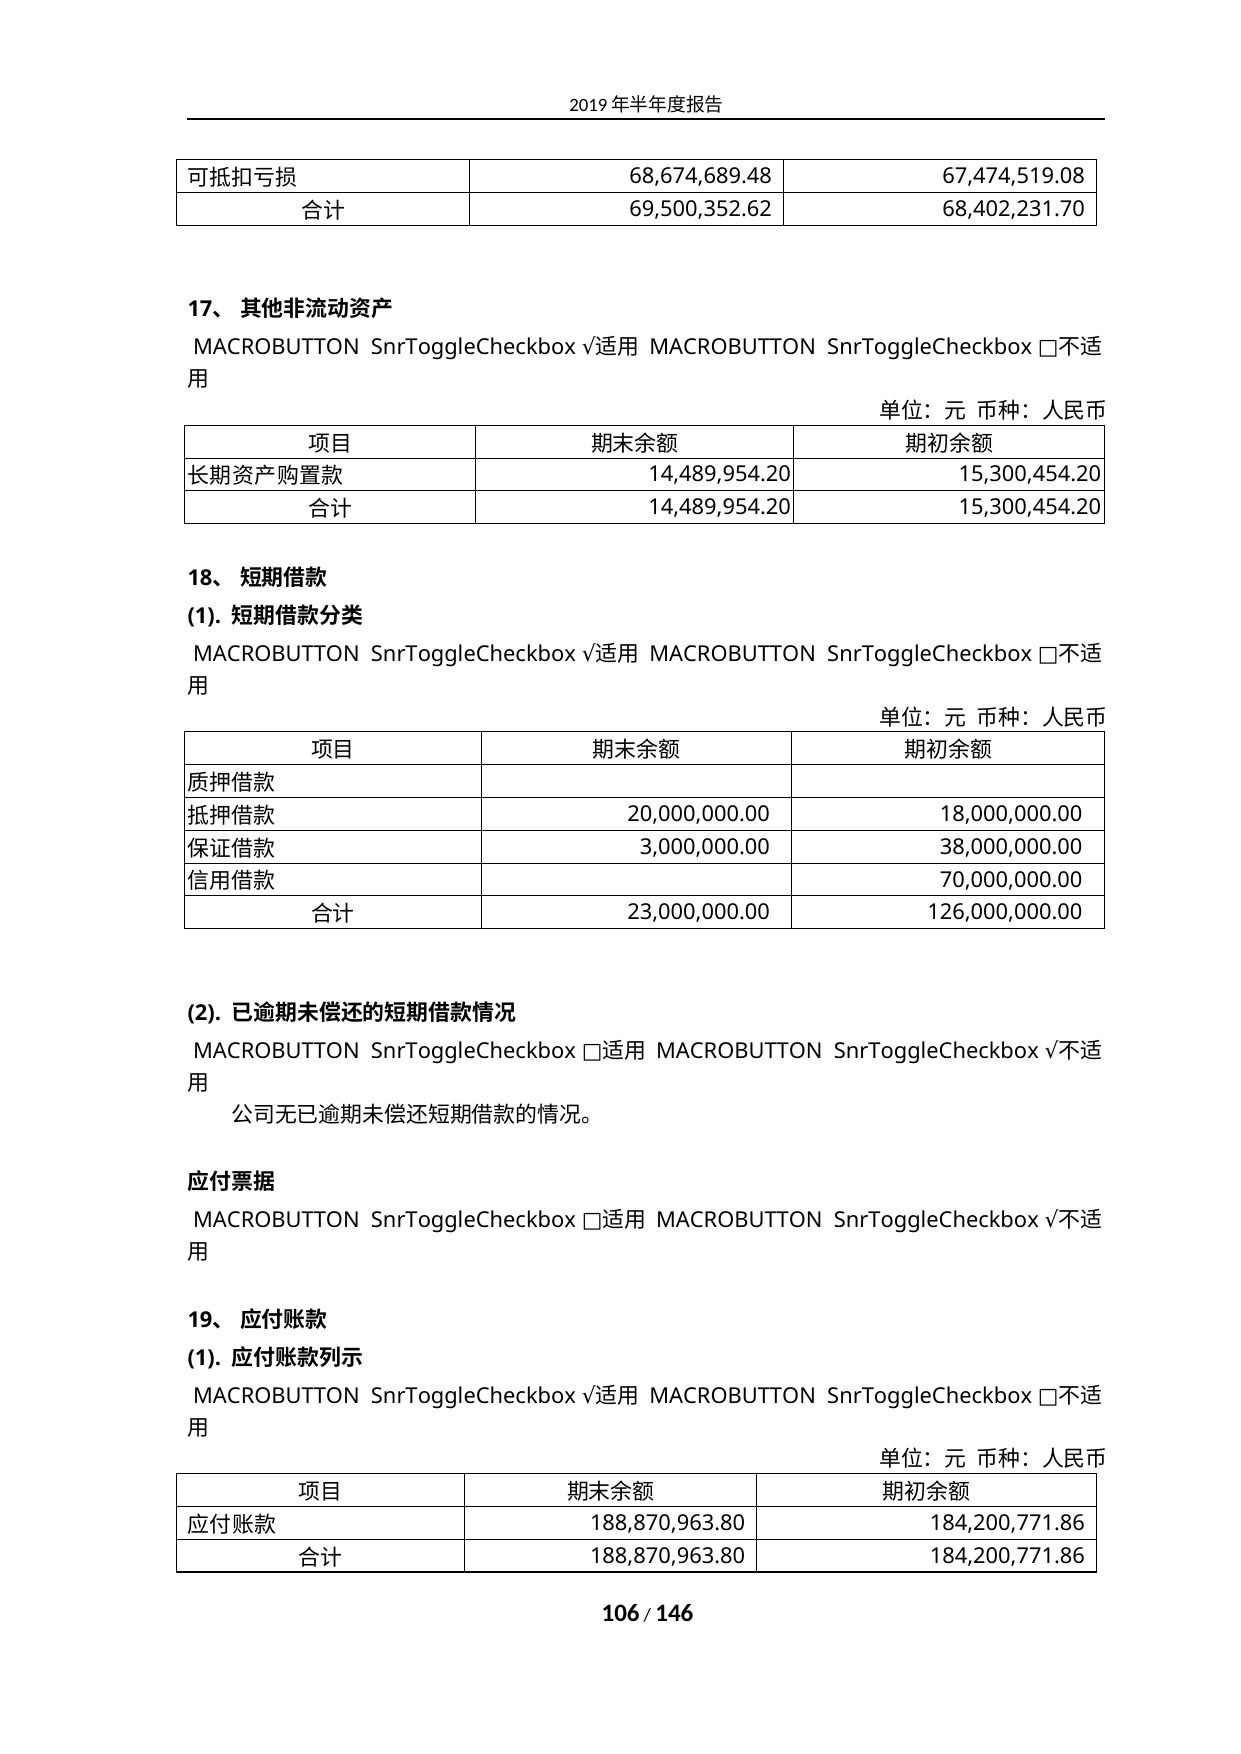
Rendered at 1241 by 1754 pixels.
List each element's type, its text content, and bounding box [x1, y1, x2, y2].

subtitle 应付票据 [187, 1164, 1107, 1196]
subtitle 应付账款 [187, 1302, 1107, 1333]
subtitle 短期借款 [187, 560, 1107, 592]
text 公司无已逾期未偿还短期借款的情况。 [187, 1097, 1107, 1128]
